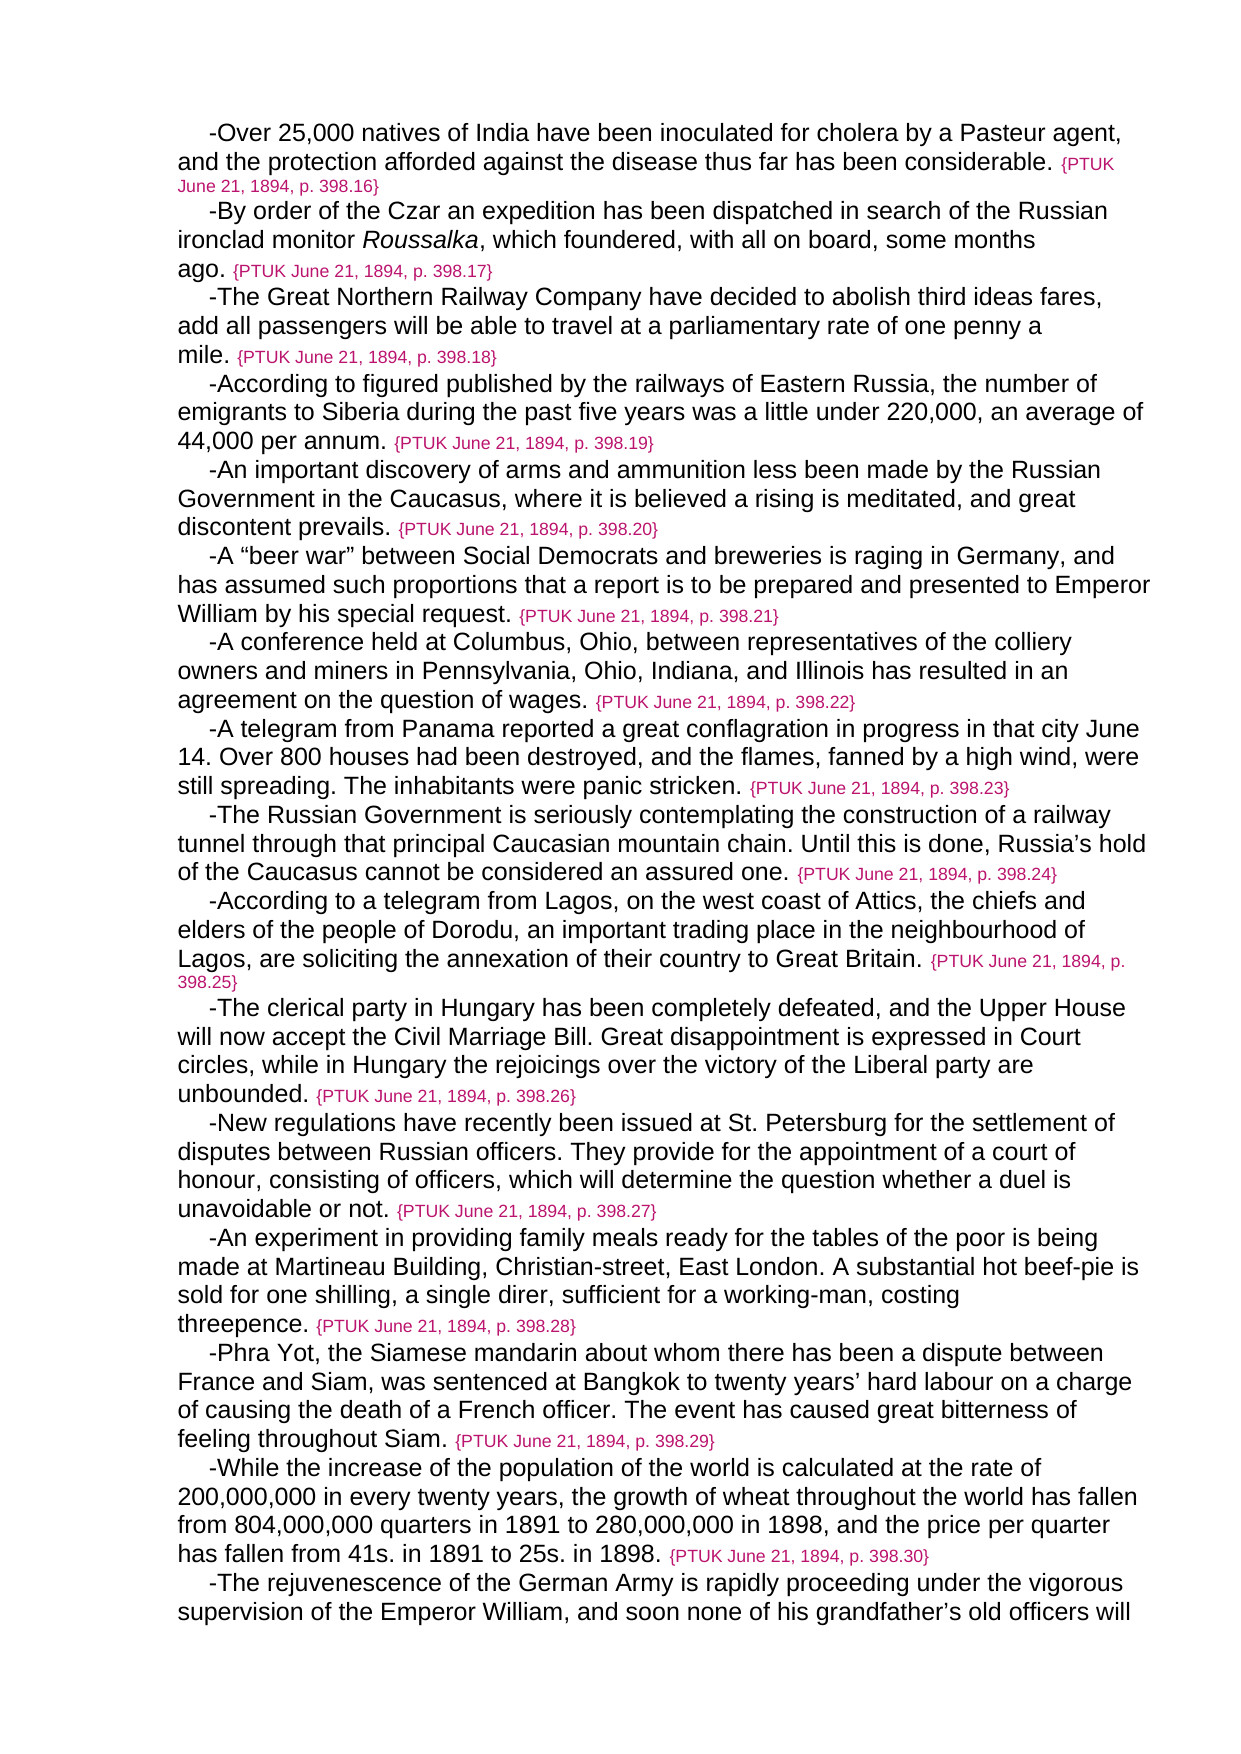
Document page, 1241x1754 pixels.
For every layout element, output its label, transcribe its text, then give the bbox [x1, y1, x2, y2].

text -The Russian Government is seriously contemplating the construction of a railway tunnel through that principal Caucasian mountain chain. Until this is done, Russia’s hold of the Caucasus cannot be considered an assured one. {PTUK June 21, 1894, p. 398.24} [177, 800, 1152, 886]
text -An important discovery of arms and ammunition less been made by the Russian Government in the Caucasus, where it is believed a rising is meditated, and great discontent prevails. {PTUK June 21, 1894, p. 398.20} [177, 455, 1152, 541]
text -New regulations have recently been issued at St. Petersburg for the settlement of disputes between Russian officers. They provide for the appointment of a court of honour, consisting of officers, which will determine the question whether a duel is unavoidable or not. {PTUK June 21, 1894, p. 398.27} [177, 1108, 1152, 1223]
text -The clerical party in Hungary has been completely defeated, and the Upper House will now accept the Civil Marriage Bill. Great disappointment is expressed in Court circles, while in Hungary the rejoicings over the victory of the Liberal party are unbounded. {PTUK June 21, 1894, p. 398.26} [177, 993, 1152, 1108]
text -Over 25,000 natives of India have been inoculated for cholera by a Pasteur agent, and the protection afforded against the disease thus far has been considerable. {PTUK June 21, 1894, p. 398.16} [177, 118, 1152, 196]
text -By order of the Czar an expedition has been dispatched in search of the Russian ironclad monitor Roussalka, which foundered, with all on board, some months ago. {PTUK June 21, 1894, p. 398.17} [177, 196, 1152, 282]
text -According to figured published by the railways of Eastern Russia, the number of emigrants to Siberia during the past five years was a little under 220,000, an average of 44,000 per annum. {PTUK June 21, 1894, p. 398.19} [177, 368, 1152, 455]
text -While the increase of the population of the world is calculated at the rate of 200,000,000 in every twenty years, the growth of wheat throughout the world has fallen from 804,000,000 quarters in 1891 to 280,000,000 in 1898, and the price per quarter has fallen from 41s. in 1891 to 25s. in 1898. {PTUK June 21, 1894, p. 398.30} [177, 1453, 1152, 1568]
text -The Great Northern Railway Company have decided to abolish third ideas fares, add all passengers will be able to travel at a parliamentary rate of one penny a mile. {PTUK June 21, 1894, p. 398.18} [177, 282, 1152, 368]
text -An experiment in providing family meals ready for the tables of the poor is being made at Martineau Building, Christian-street, East London. A substantial hot beef-pie is sold for one shilling, a single direr, sufficient for a working-man, costing threepence. {PTUK June 21, 1894, p. 398.28} [177, 1223, 1152, 1338]
text -A “beer war” between Social Democrats and breweries is raging in Germany, and has assumed such proportions that a report is to be prepared and presented to Emperor William by his special request. {PTUK June 21, 1894, p. 398.21} [177, 541, 1152, 627]
text -A telegram from Panama reported a great conflagration in progress in that city June 14. Over 800 houses had been destroyed, and the flames, fanned by a high wind, were still spreading. The inhabitants were panic stricken. {PTUK June 21, 1894, p. 398.23} [177, 713, 1152, 800]
text -Phra Yot, the Siamese mandarin about whom there has been a dispute between France and Siam, was sentenced at Bangkok to twenty years’ hard labour on a charge of causing the death of a French officer. The event has caused great bitterness of feeling throughout Siam. {PTUK June 21, 1894, p. 398.29} [177, 1338, 1152, 1453]
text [177, 1568, 1152, 1625]
text -A conference held at Columbus, Ohio, between representatives of the colliery owners and miners in Pennsylvania, Ohio, Indiana, and Illinois has resulted in an agreement on the question of wages. {PTUK June 21, 1894, p. 398.22} [177, 627, 1152, 713]
text -According to a telegram from Lagos, on the west coast of Attics, the chiefs and elders of the people of Dorodu, an important trading place in the neighbourhood of Lagos, are soliciting the annexation of their country to Great Britain. {PTUK June 21, 1894, p. 398.25} [177, 886, 1152, 993]
